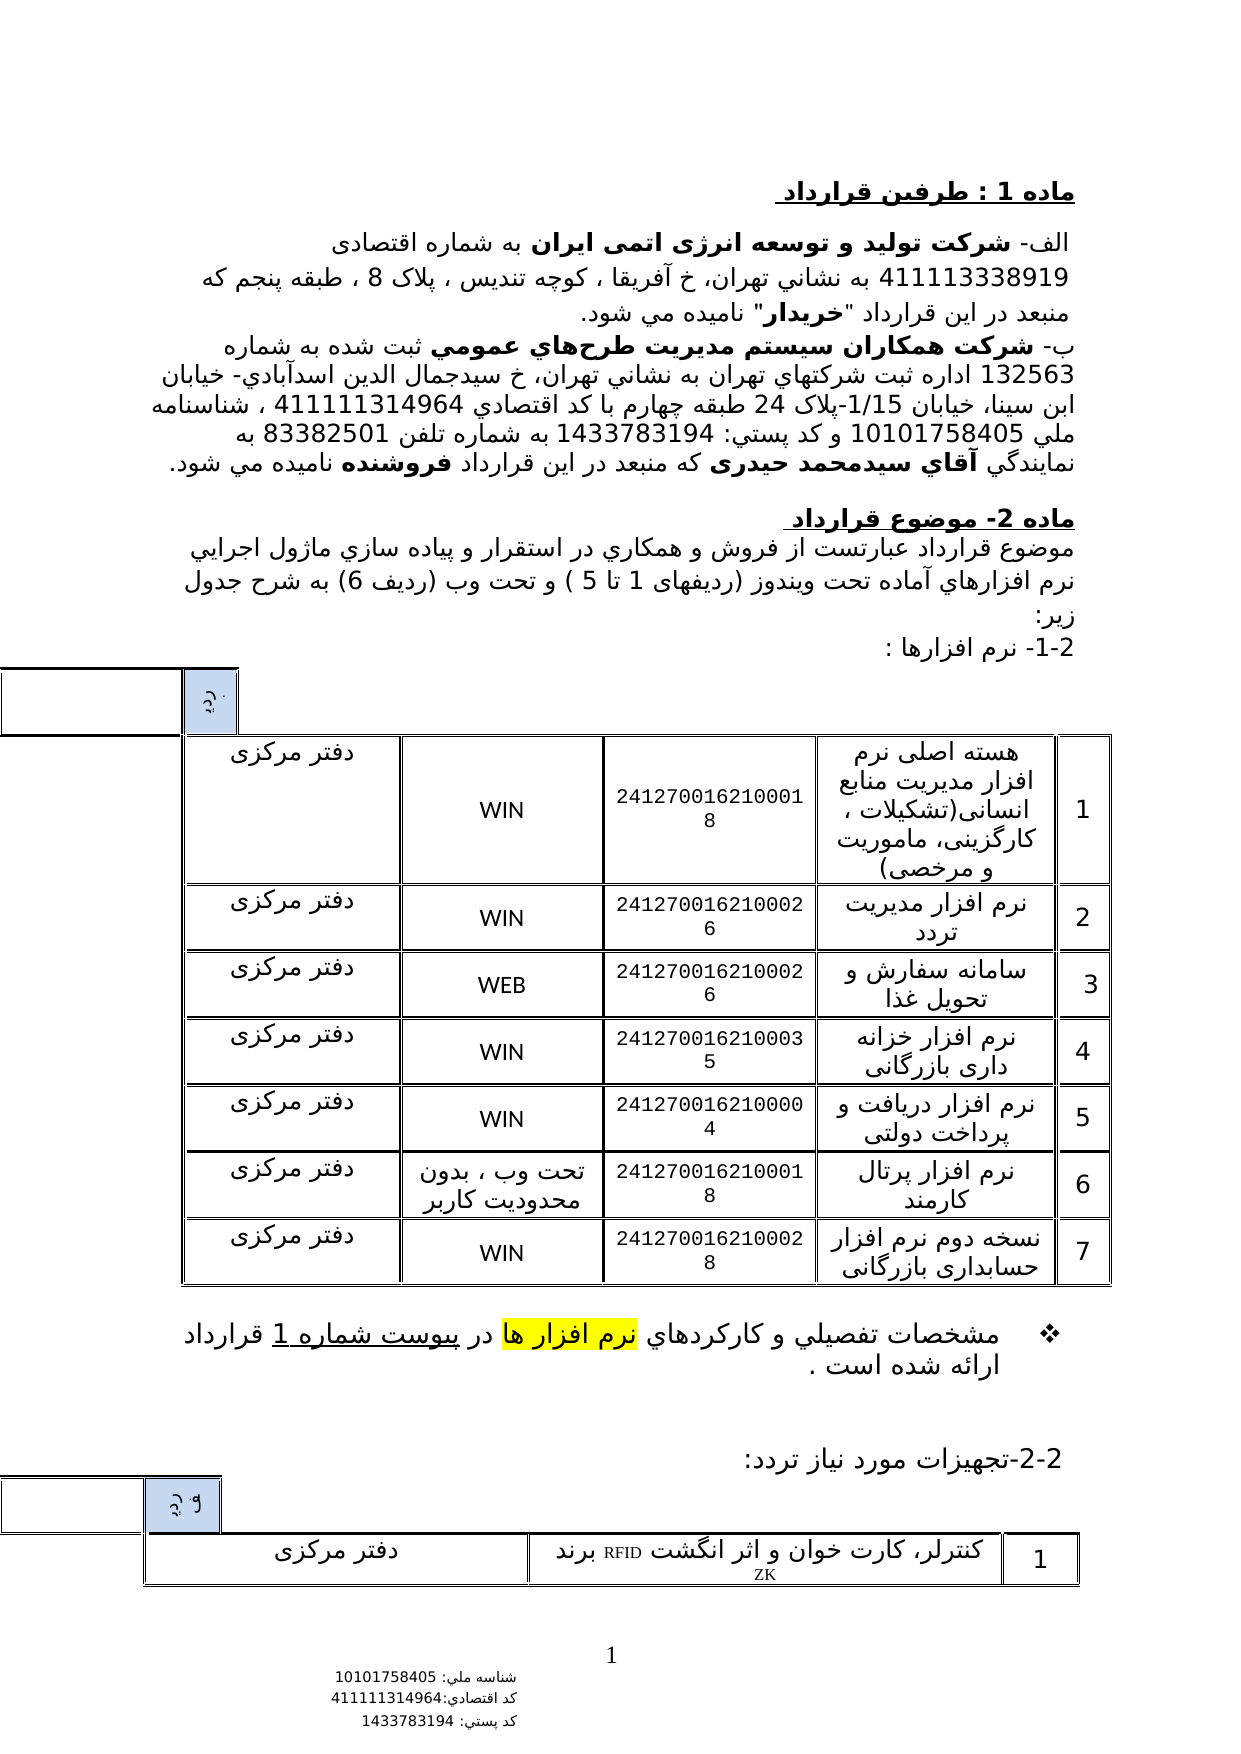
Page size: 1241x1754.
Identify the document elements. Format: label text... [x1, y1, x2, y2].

table_cell دفتر مرکزی [144, 1532, 528, 1584]
table_cell هسته اصلی نرم افزار مدیریت منابع انسانی(تشکیلات ، کارگزینی، ماموریت و مرخصی) [818, 734, 1056, 882]
table_cell نسخه دوم نرم افزار حسابداری بازرگانی [817, 1217, 1056, 1284]
table_cell دفتر مرکزی [185, 883, 400, 949]
table_cell دفتر مرکزی [183, 1217, 401, 1284]
table_cell 2412700162100004 [605, 1087, 815, 1150]
table_cell 2412700162100035 [605, 1020, 815, 1083]
table_header رديف [185, 670, 237, 733]
text ب- شرکت همكاران سيستم مديريت طرح‌هاي عمومي ثبت شده به شماره 132563 اداره ثبت شرکتهاي تهران به نشاني تهران، خ سيدجمال الدين اسدآبادي- خيابان ابن سينا، خيابان 1/15-پلاک 24 طبقه چهارم با كد اقتصادي 411111314964 ، شناسنامه ملي 10101758405 و كد پستي: 1433783194 به شماره تلفن 83382501 به نمايندگي آقاي سیدمحمد حیدری که منبعد در اين قرارداد فروشنده ناميده مي شود. [148, 332, 1075, 477]
table_cell 2412700162100028 [603, 1220, 817, 1284]
table_cell نرم افزار دریافت و پرداخت دولتی [818, 1083, 1055, 1150]
table_cell 6 [1058, 1150, 1109, 1217]
table_cell 2412700162100018 [605, 1153, 815, 1217]
table_cell 3 [1058, 949, 1109, 1016]
table_cell 2 [1058, 883, 1109, 949]
text 2-2-تجهیزات مورد نیاز تردد: [148, 1443, 1063, 1475]
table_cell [528, 1532, 1002, 1584]
text 1-2- نرم افزارها : [148, 633, 1075, 663]
table_cell 5 [1058, 1083, 1109, 1150]
table_cell نرم افزار پرتال کارمند [818, 1150, 1054, 1217]
table_cell 1 [1058, 735, 1109, 882]
table_cell WEB [403, 953, 602, 1016]
table_cell دفتر مرکزی [185, 1150, 399, 1217]
table_cell نرم افزار خزانه داری بازرگانی [818, 1016, 1055, 1083]
table_cell WIN [403, 1087, 602, 1150]
table_cell نرم افزار مدیریت تردد [818, 883, 1055, 949]
table_cell 2412700162100018 [605, 737, 815, 882]
table_header رديف [146, 1479, 220, 1532]
table_cell دفتر مرکزی [185, 1083, 400, 1150]
text موضوع قرارداد عبارتست از فروش و همکاري در استقرار و پياده سازي ماژول اجرايي نرم افزارهاي آماده تحت ویندوز (ردیفهای 1 تا 5 ) و تحت وب (ردیف 6) به شرح جدول زير: [148, 533, 1075, 629]
table_cell 2412700162100026 [605, 886, 815, 949]
text ماده 2- موضوع قرارداد [148, 504, 1075, 533]
table_cell دفتر مرکزی [185, 1016, 400, 1083]
table_cell WIN [403, 886, 602, 949]
table_cell WIN [401, 1220, 603, 1284]
table_cell سامانه سفارش و تحویل غذا [818, 949, 1055, 1016]
text ماده 1 : طرفين قرارداد [148, 177, 1075, 206]
table_cell دفتر مرکزی [185, 949, 400, 1016]
table_cell WIN [403, 737, 602, 882]
text الف- شرکت تولید و توسعه انرژی اتمی ایران به شماره اقتصادی 411113338919 به نشاني تهران، خ آفریقا ، کوچه تندیس ، پلاک 8 ، طبقه پنجم که منبعد در اين قرارداد "خريدار" ناميده مي شود. [148, 228, 1069, 327]
table_cell تحت وب ، بدون محدوديت كاربر [403, 1153, 602, 1217]
table_cell 2412700162100026 [605, 953, 815, 1016]
table_cell 1 [1003, 1532, 1078, 1584]
table_cell 4 [1058, 1016, 1109, 1083]
table_cell 7 [1056, 1217, 1110, 1284]
list مشخصات تفصيلي و كاركردهاي نرم افزار ها در پيوست شماره 1 قرارداد ارائه شده است . [148, 1318, 1038, 1381]
table_cell دفتر مرکزی [185, 734, 400, 882]
table_cell WIN [403, 1020, 602, 1083]
